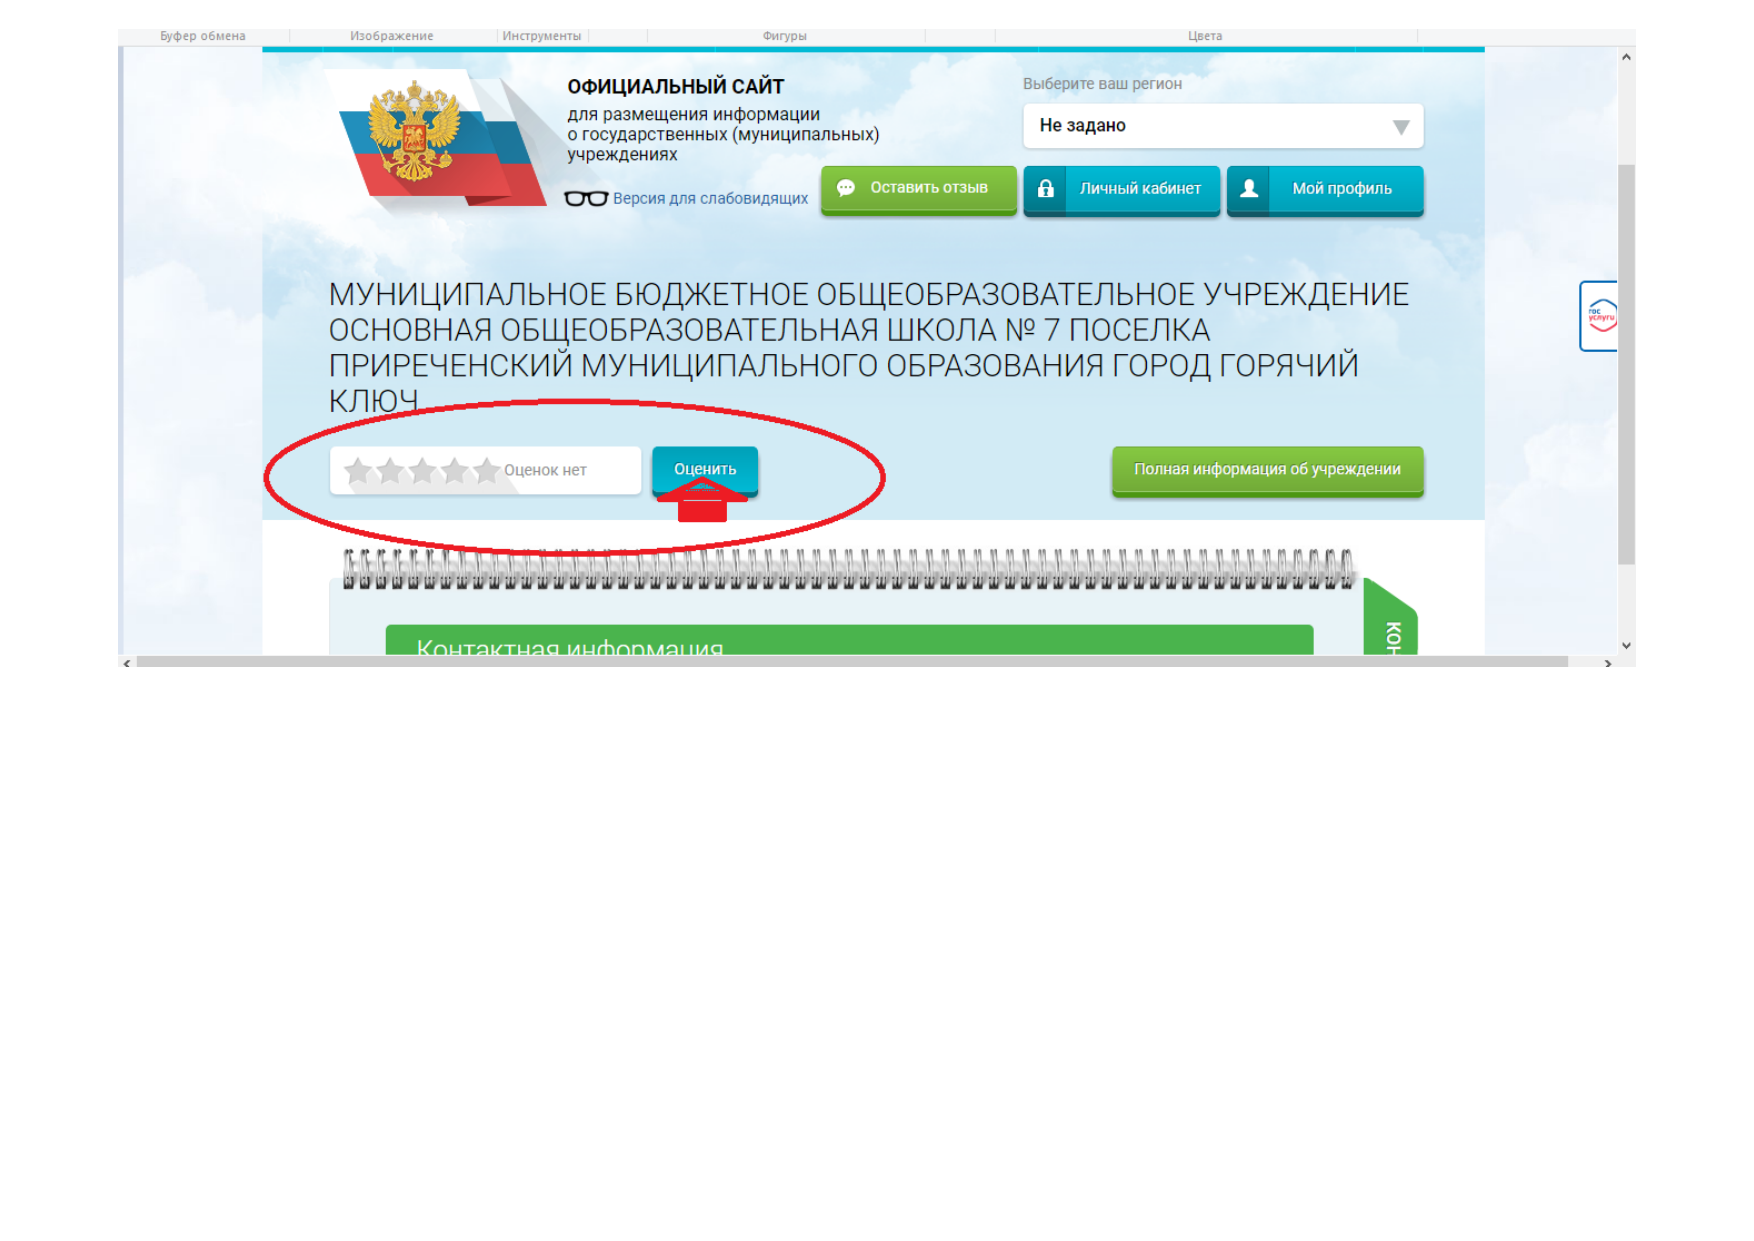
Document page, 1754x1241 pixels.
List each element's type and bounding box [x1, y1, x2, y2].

picture [118, 29, 1636, 667]
